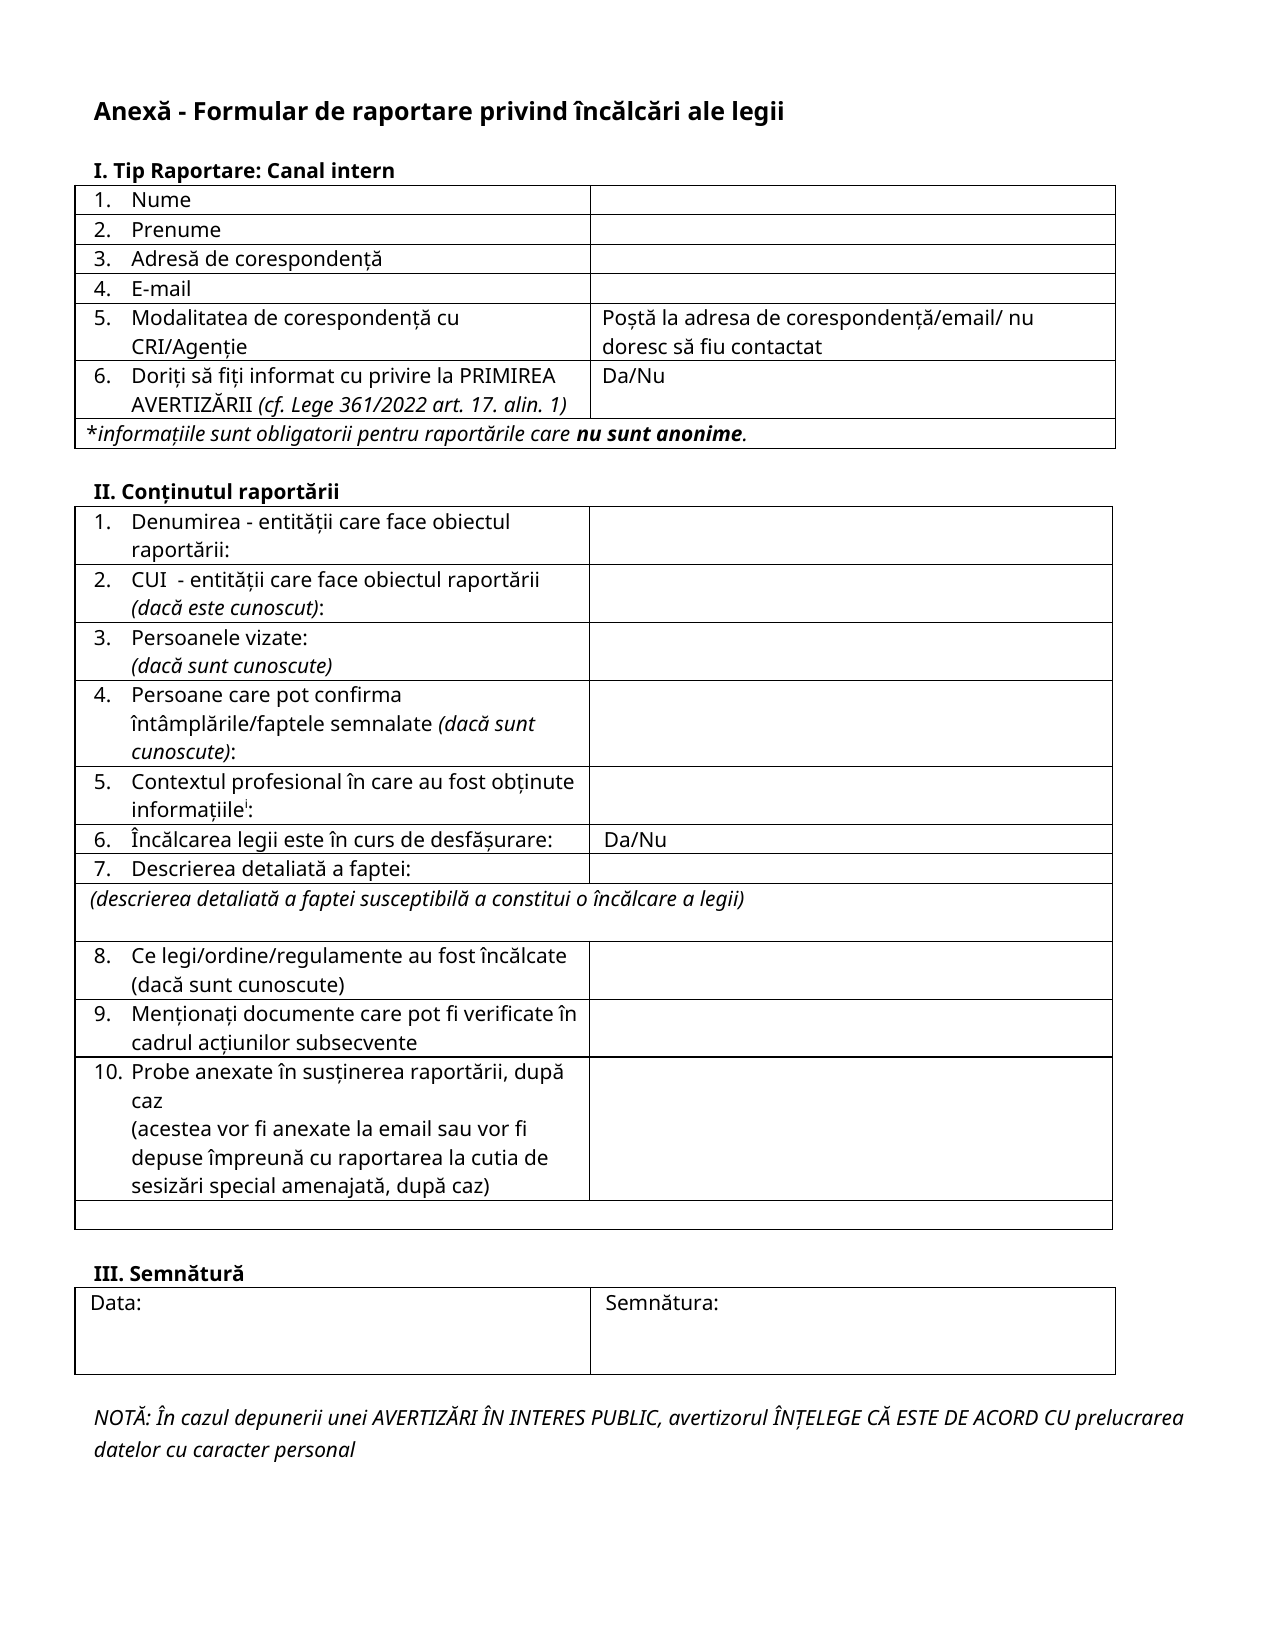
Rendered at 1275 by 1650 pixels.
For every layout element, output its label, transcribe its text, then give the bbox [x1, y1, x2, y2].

table_cell (descrierea detaliată a faptei susceptibilă a constitui o încălcare a legii) [76, 884, 1112, 941]
table_cell Ce legi/ordine/regulamente au fost încălcate (dacă sunt cunoscute) [76, 942, 589, 998]
table_header Data: [76, 1288, 590, 1373]
table_cell Menționați documente care pot fi verificate în cadrul acțiunilor subsecvente [76, 1000, 589, 1056]
table_cell [590, 767, 1112, 824]
table_cell Da/Nu [590, 825, 1112, 853]
table_cell [76, 1201, 1112, 1229]
text I. Tip Raportare: Canal intern [94, 156, 1200, 184]
table_cell Contextul profesional în care au fost obținute informațiile: [76, 767, 589, 824]
table_cell [591, 215, 1115, 243]
table_cell Doriți să fiți informat cu privire la PRIMIREA AVERTIZĂRII (cf. Lege 361/2022 art. 17. alin. 1) [76, 361, 590, 418]
table_header Denumirea - entității care face obiectul raportării: [76, 507, 589, 564]
table_cell [590, 1058, 1112, 1200]
table_cell *informațiile sunt obligatorii pentru raportările care nu sunt anonime. [76, 419, 1115, 448]
table_cell [590, 623, 1112, 679]
table_cell [591, 245, 1115, 273]
table_cell Încălcarea legii este în curs de desfășurare: [76, 825, 589, 853]
table_cell Persoane care pot confirma întâmplările/faptele semnalate (dacă sunt cunoscute): [76, 681, 589, 766]
table_header Semnătura: [591, 1288, 1115, 1373]
table_cell E-mail [76, 274, 590, 302]
table_cell [590, 854, 1112, 883]
table_cell [590, 681, 1112, 766]
text NOTĂ: În cazul depunerii unei AVERTIZĂRI ÎN INTERES PUBLIC, avertizorul ÎNȚELEGE CĂ ESTE DE ACORD CU prelucrarea datelor cu caracter personal [94, 1403, 1200, 1464]
table_cell Adresă de corespondență [76, 245, 590, 273]
table_cell CUI - entității care face obiectul raportării (dacă este cunoscut): [76, 565, 589, 622]
table_cell Da/Nu [591, 361, 1115, 418]
table_cell Descrierea detaliată a faptei: [76, 854, 589, 883]
table_cell Prenume [76, 215, 590, 243]
table_cell Persoanele vizate: (dacă sunt cunoscute) [76, 623, 589, 679]
text III. Semnătură [94, 1259, 1200, 1287]
table_cell Probe anexate în susținerea raportării, după caz (acestea vor fi anexate la email sau vor fi depuse împreună cu raportarea la cutia de sesizări special amenajată, după caz) [76, 1058, 589, 1200]
table_cell [590, 1000, 1112, 1056]
text Anexă - Formular de raportare privind încălcări ale legii [94, 94, 1200, 128]
table_cell Modalitatea de corespondență cu CRI/Agenție [76, 304, 590, 360]
table_header [590, 507, 1112, 564]
table_cell [590, 565, 1112, 622]
table_cell [591, 274, 1115, 302]
table_cell Poștă la adresa de corespondență/email/ nu doresc să fiu contactat [591, 304, 1115, 360]
table_cell [590, 942, 1112, 998]
table_header [591, 186, 1115, 214]
table_header Nume [76, 186, 590, 214]
text II. Conținutul raportării [94, 477, 1200, 506]
